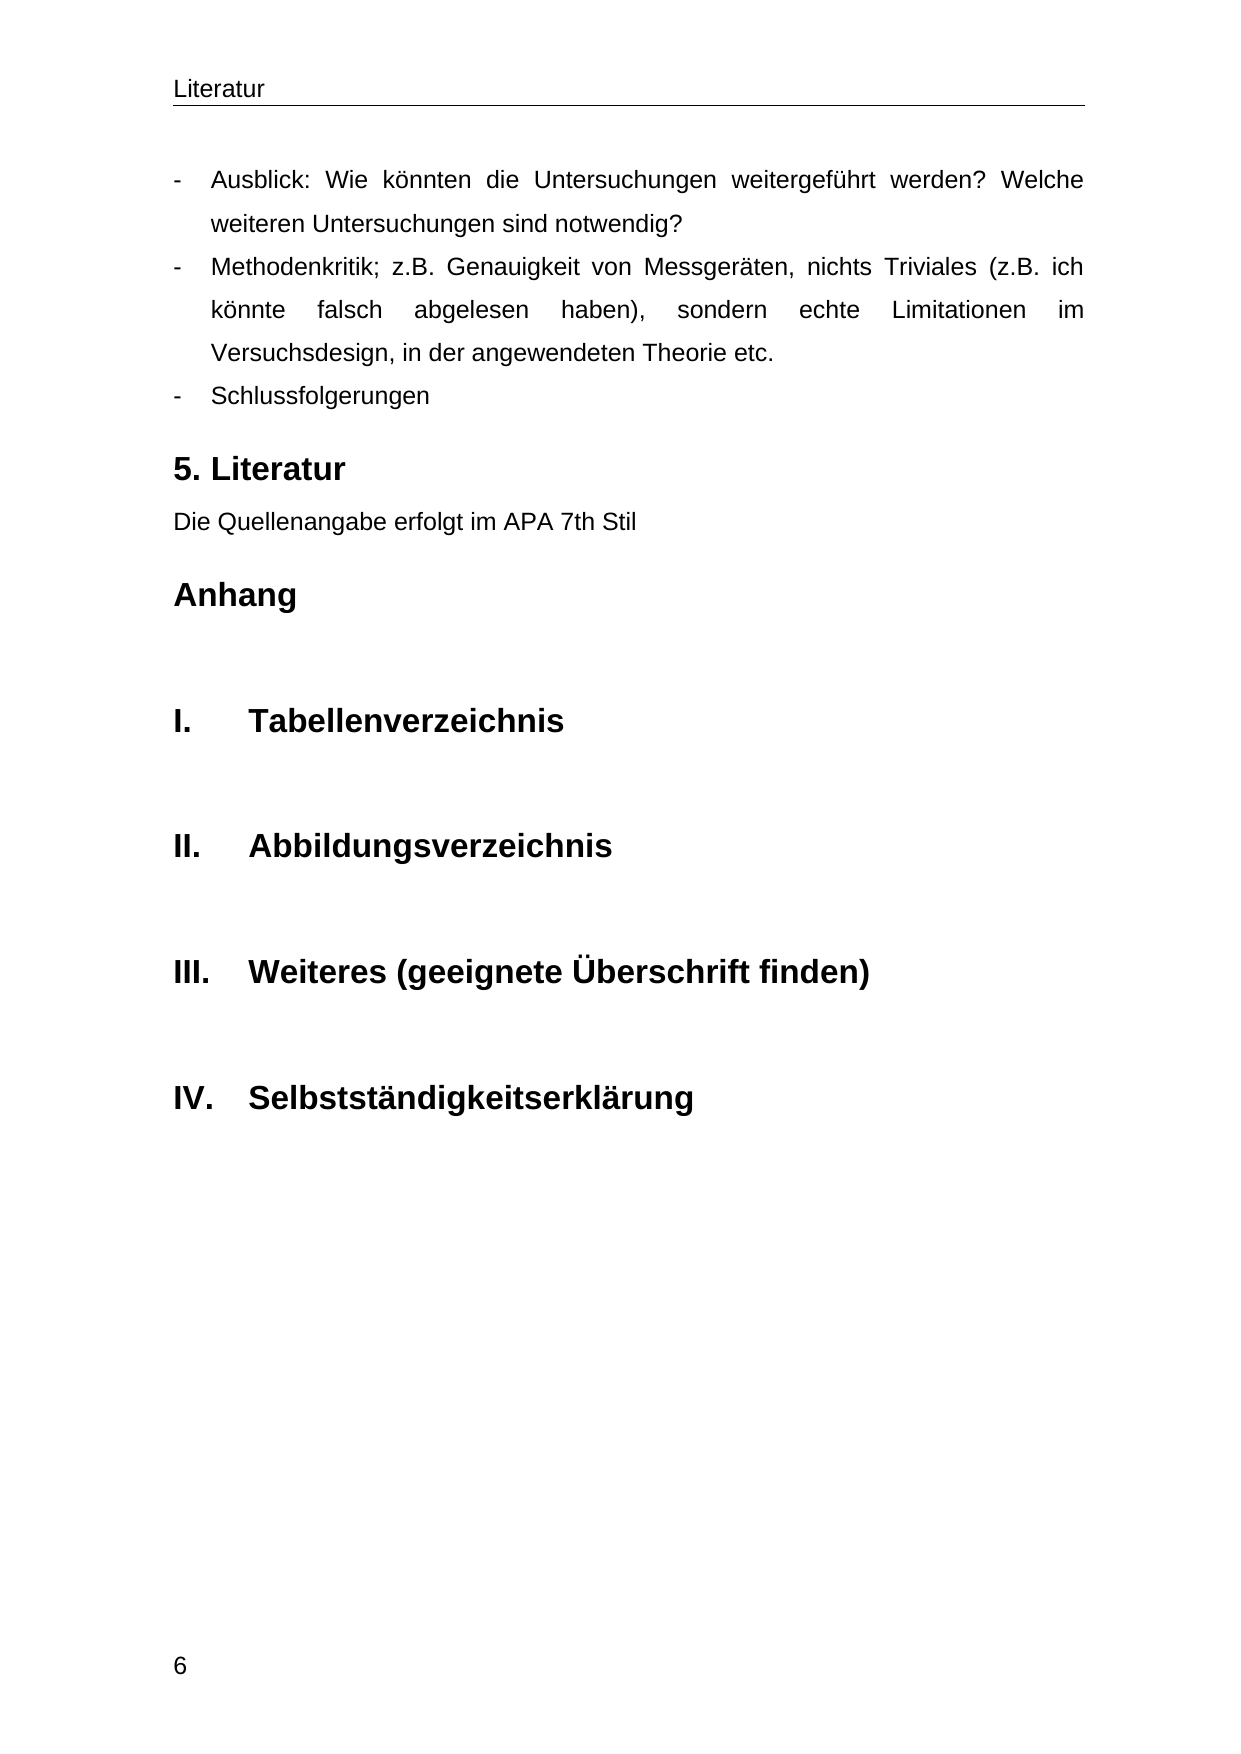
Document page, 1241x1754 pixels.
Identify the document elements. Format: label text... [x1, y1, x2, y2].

subtitle Selbstständigkeitserklärung [173, 1078, 1085, 1116]
list Schlussfolgerungen [173, 381, 1085, 410]
subtitle Tabellenverzeichnis [173, 701, 1085, 739]
list Methodenkritik; z.B. Genauigkeit von Messgeräten, nichts Triviales (z.B. ich könnte falsch abgelesen haben), sondern echte Limitationen im Versuchsdesign, in der angewendeten Theorie etc. [173, 252, 1085, 367]
text Die Quellenangabe erfolgt im APA 7th Stil [173, 507, 1085, 536]
subtitle Abbildungsverzeichnis [173, 826, 1085, 865]
subtitle Weiteres (geeignete Überschrift finden) [173, 952, 1085, 991]
subtitle Anhang [173, 575, 1085, 613]
list Ausblick: Wie könnten die Untersuchungen weitergeführt werden? Welche weiteren Untersuchungen sind notwendig? [173, 165, 1085, 237]
subtitle Literatur [173, 449, 1085, 488]
